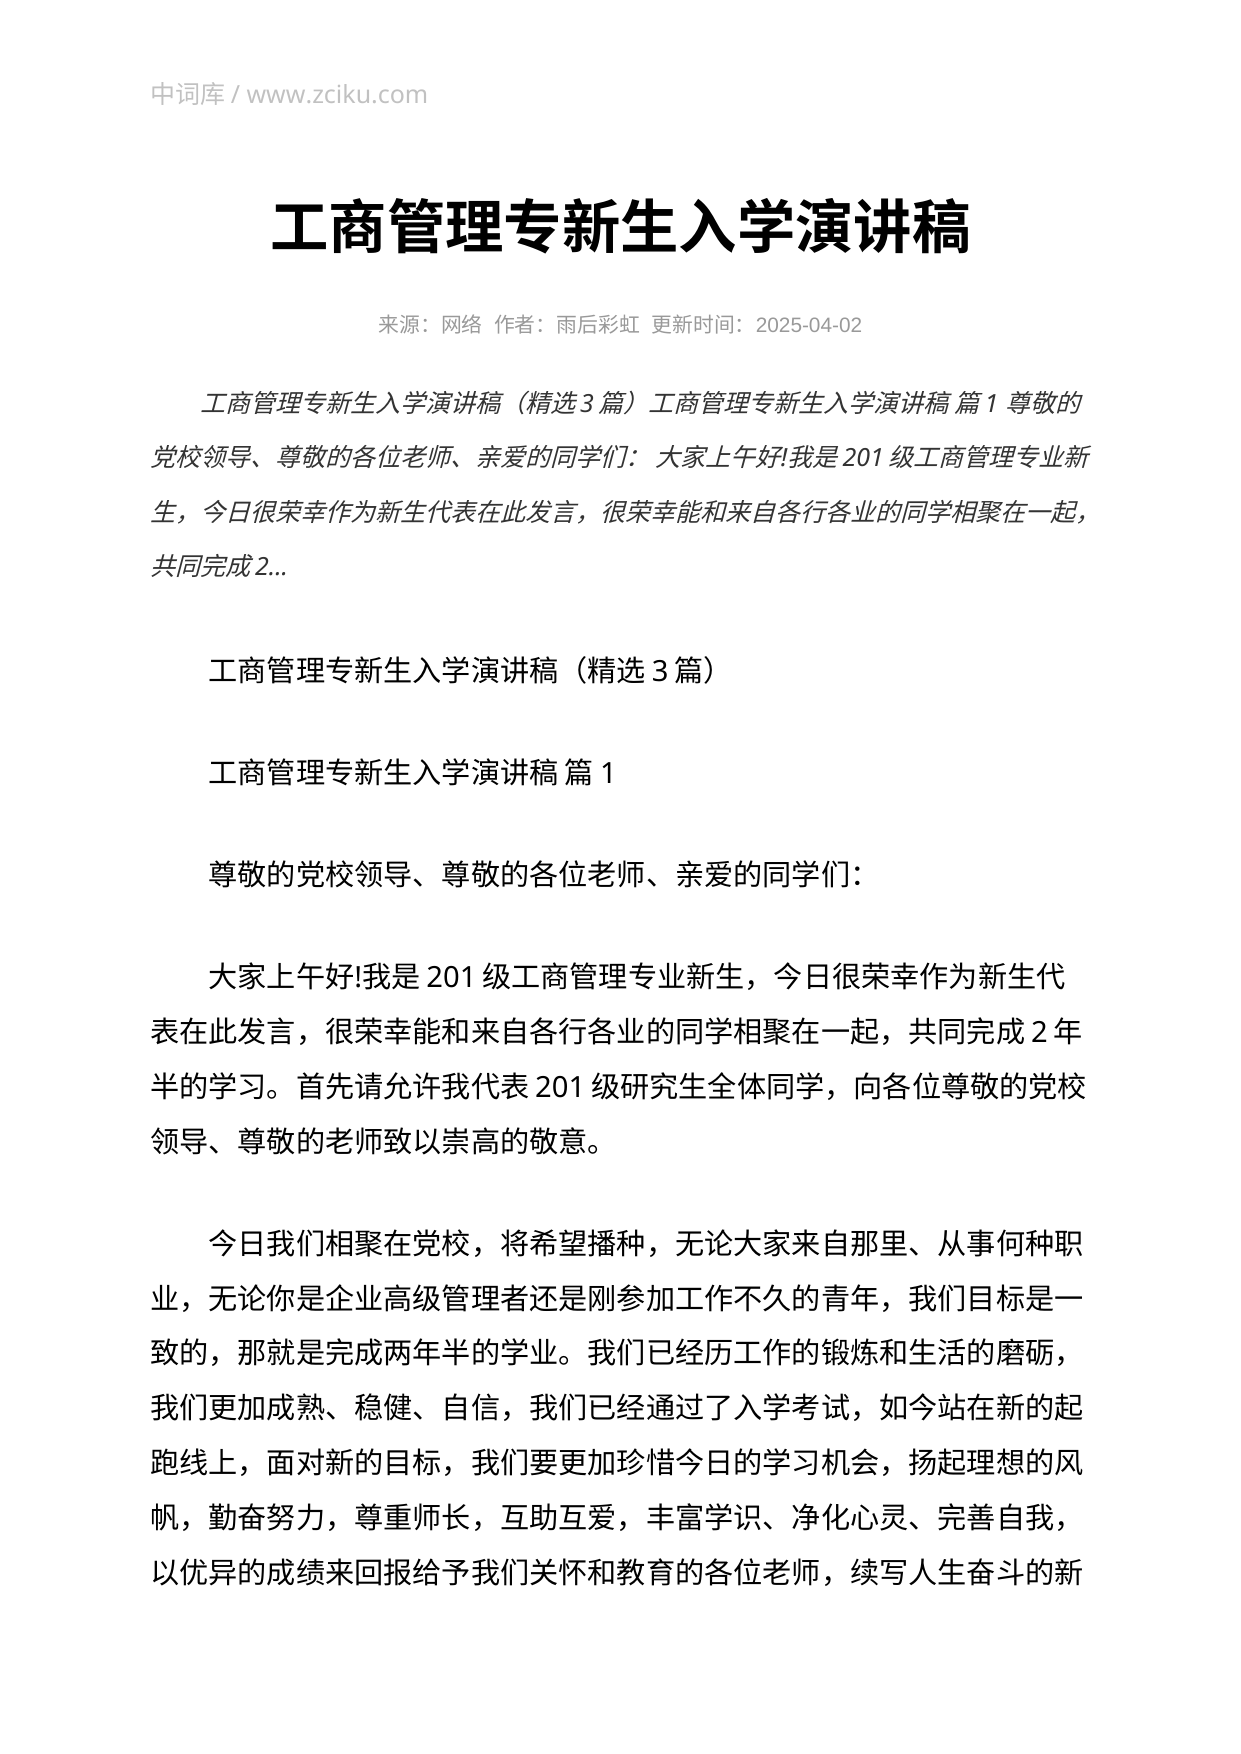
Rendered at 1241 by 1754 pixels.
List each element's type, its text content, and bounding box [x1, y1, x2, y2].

text 工商管理专新生入学演讲稿（精选3篇）工商管理专新生入学演讲稿 篇1 尊敬的党校领导、尊敬的各位老师、亲爱的同学们： 大家上午好!我是201级工商管理专业新生，今日很荣幸作为新生代表在此发言，很荣幸能和来自各行各业的同学相聚在一起，共同完成2... [150, 383, 1090, 583]
text 大家上午好!我是201级工商管理专业新生，今日很荣幸作为新生代表在此发言，很荣幸能和来自各行各业的同学相聚在一起，共同完成2年半的学习。首先请允许我代表201级研究生全体同学，向各位尊敬的党校领导、尊敬的老师致以崇高的敬意。 [150, 953, 1090, 1161]
subtitle 工商管理专新生入学演讲稿 [150, 181, 1090, 266]
text 工商管理专新生入学演讲稿 篇1 [150, 750, 1090, 792]
text 来源：网络 作者：雨后彩虹 更新时间：2025-04-02 [150, 313, 1090, 337]
text 工商管理专新生入学演讲稿（精选3篇） [150, 648, 1090, 690]
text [150, 1220, 1090, 1592]
text 尊敬的党校领导、尊敬的各位老师、亲爱的同学们： [150, 852, 1090, 894]
